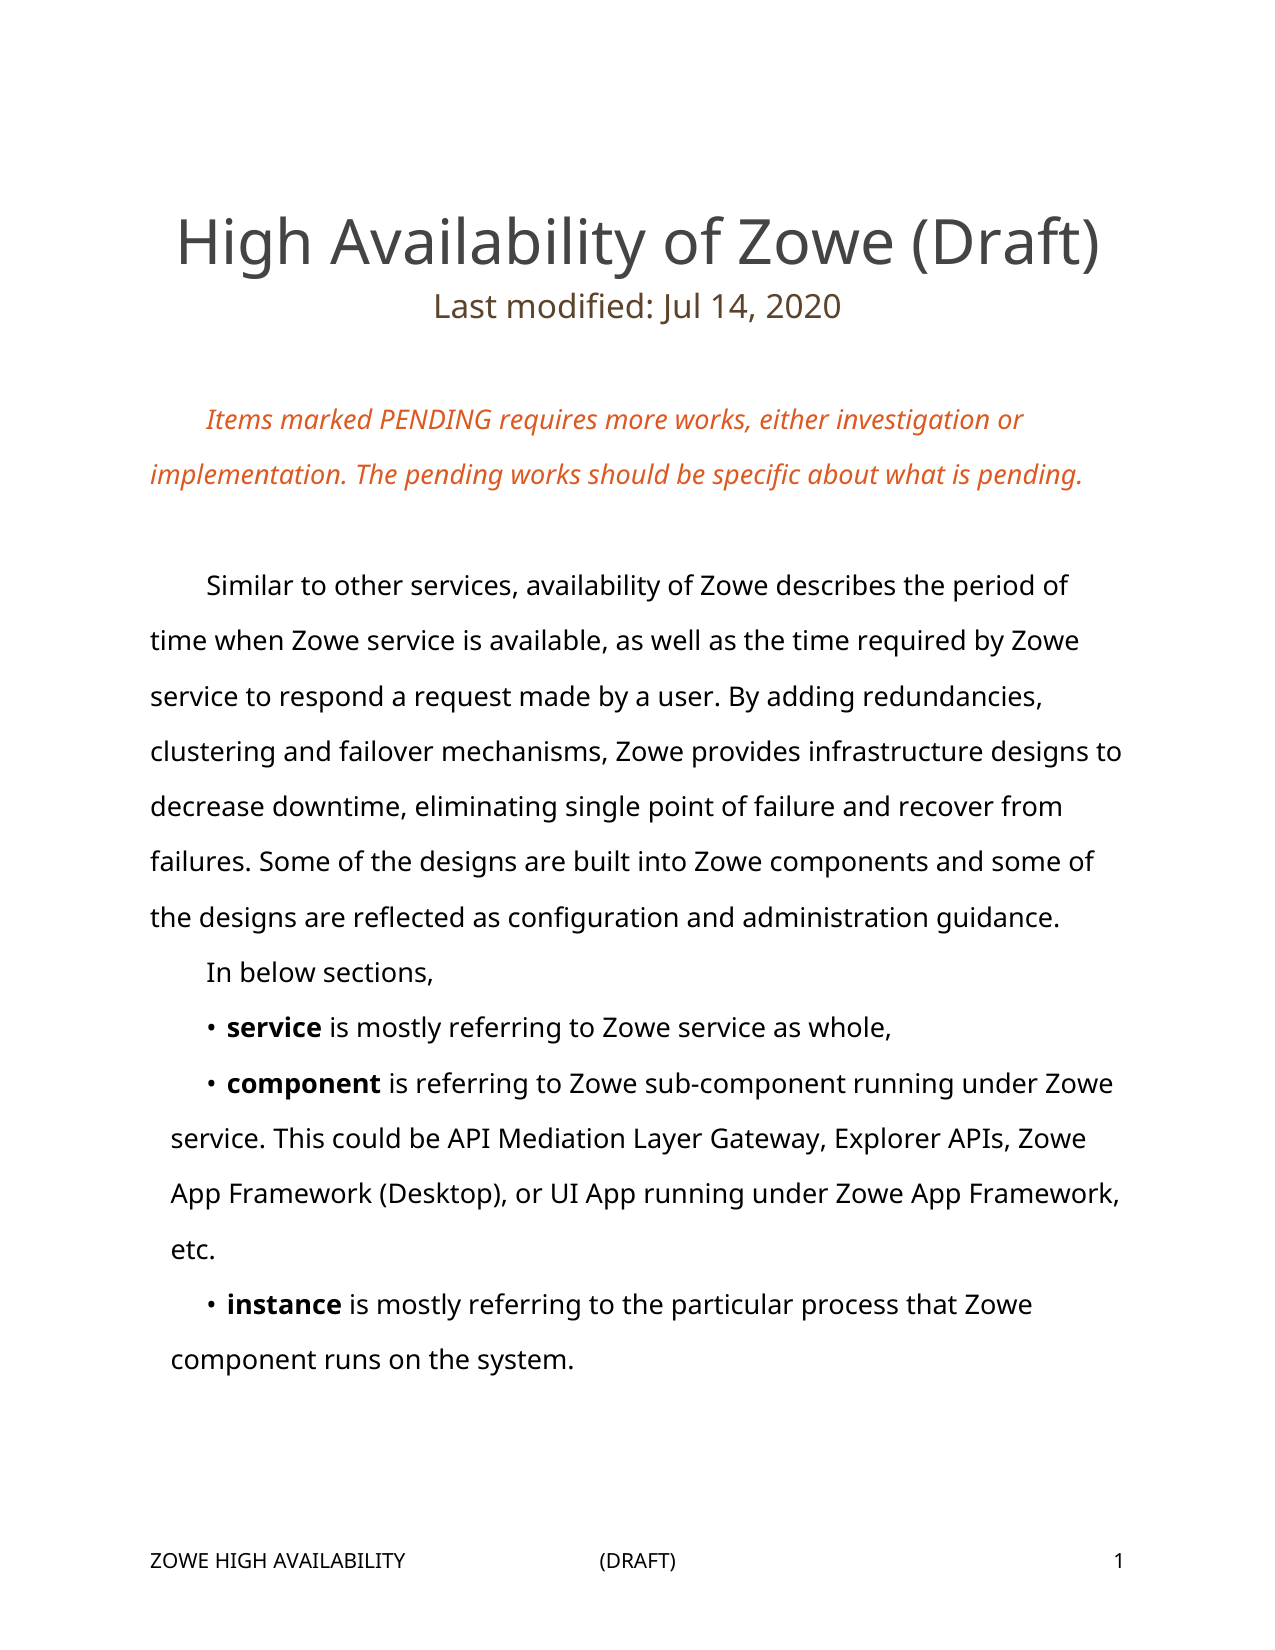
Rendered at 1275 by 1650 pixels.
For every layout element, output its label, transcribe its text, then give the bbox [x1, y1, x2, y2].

text Items marked PENDING requires more works, either investigation or implementation. The pending works should be specific about what is pending. [150, 400, 1125, 493]
list component is referring to Zowe sub-component running under Zowe service. This could be API Mediation Layer Gateway, Explorer APIs, Zowe App Framework (Desktop), or UI App running under Zowe App Framework, etc. [170, 1064, 1125, 1267]
list service is mostly referring to Zowe service as whole, [170, 1009, 1125, 1046]
text Similar to other services, availability of Zowe describes the period of time when Zowe service is available, as well as the time required by Zowe service to respond a request made by a user. By adding redundancies, clustering and failover mechanisms, Zowe provides infrastructure designs to decrease downtime, eliminating single point of failure and recover from failures. Some of the designs are built into Zowe components and some of the designs are reflected as configuration and administration guidance. [150, 566, 1125, 935]
subtitle Last modified: Jul 14, 2020 [150, 283, 1125, 328]
title High Availability of Zowe (Draft) [150, 198, 1125, 283]
text In below sections, [150, 953, 1125, 990]
list instance is mostly referring to the particular process that Zowe component runs on the system. [170, 1285, 1125, 1378]
